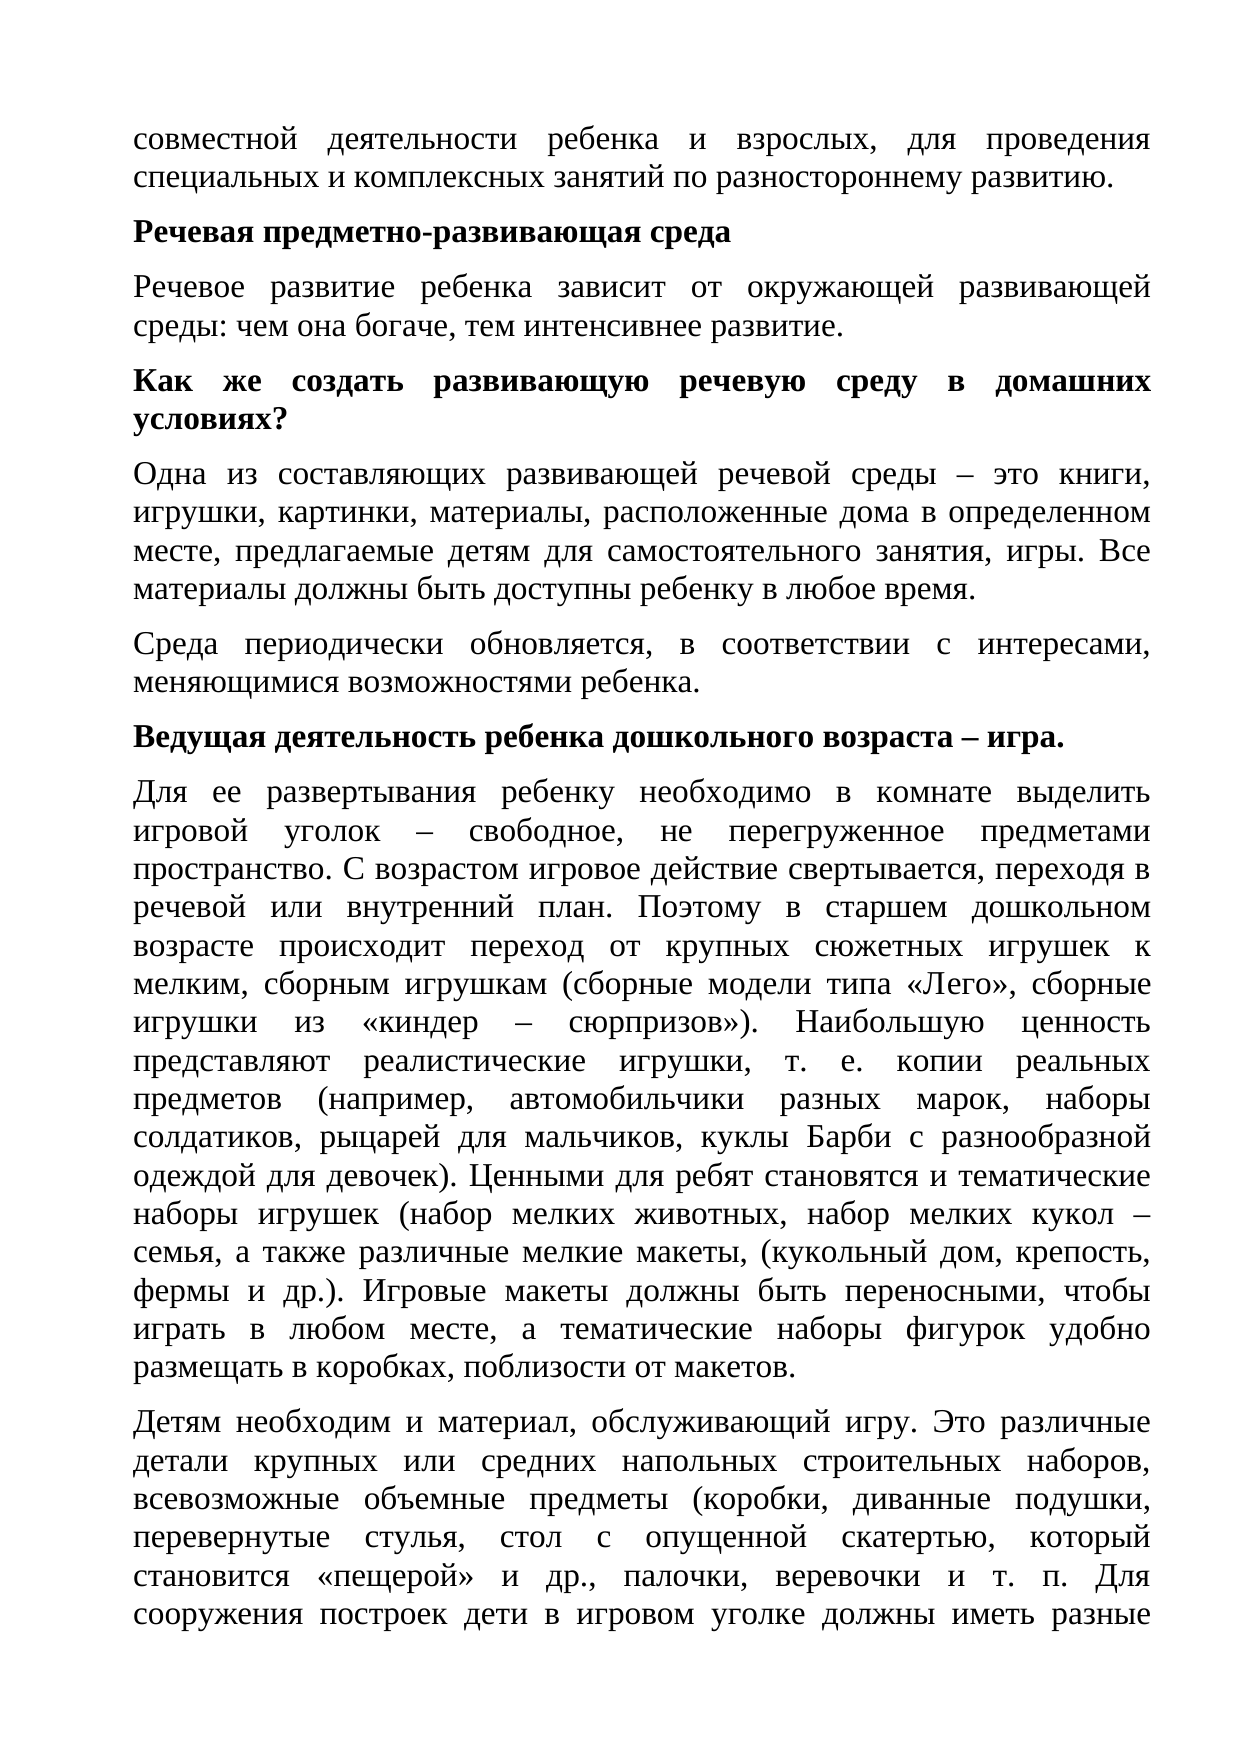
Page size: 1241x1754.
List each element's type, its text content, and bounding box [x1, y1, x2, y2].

text Одна из составляющих развивающей речевой среды – это книги, игрушки, картинки, материалы, расположенные дома в определенном месте, предлагаемые детям для самостоятельного занятия, игры. Все материалы должны быть доступны ребенку в любое время. [133, 453, 1152, 606]
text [133, 118, 1152, 195]
text Речевое развитие ребенка зависит от окружающей развивающей среды: чем она богаче, тем интенсивнее развитие. [133, 266, 1152, 343]
text Ведущая деятельность ребенка дошкольного возраста – игра. [133, 716, 1152, 755]
text Как же создать развивающую речевую среду в домашних условиях? [133, 360, 1152, 436]
text Речевая предметно-развивающая среда [133, 211, 1152, 250]
text Для ее развертывания ребенку необходимо в комнате выделить игровой уголок – свободное, не перегруженное предметами пространство. С возрастом игровое действие свертывается, переходя в речевой или внутренний план. Поэтому в старшем дошкольном возрасте происходит переход от крупных сюжетных игрушек к мелким, сборным игрушкам (сборные модели типа «Лего», сборные игрушки из «киндер – сюрпризов»). Наибольшую ценность представляют реалистические игрушки, т. е. копии реальных предметов (например, автомобильчики разных марок, наборы солдатиков, рыцарей для мальчиков, куклы Барби с разнообразной одеждой для девочек). Ценными для ребят становятся и тематические наборы игрушек (набор мелких животных, набор мелких кукол – семья, а также различные мелкие макеты, (кукольный дом, крепость, фермы и др.). Игровые макеты должны быть переносными, чтобы играть в любом месте, а тематические наборы фигурок удобно размещать в коробках, поблизости от макетов. [133, 771, 1152, 1385]
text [133, 1401, 1152, 1631]
text Среда периодически обновляется, в соответствии с интересами, меняющимися возможностями ребенка. [133, 623, 1152, 700]
